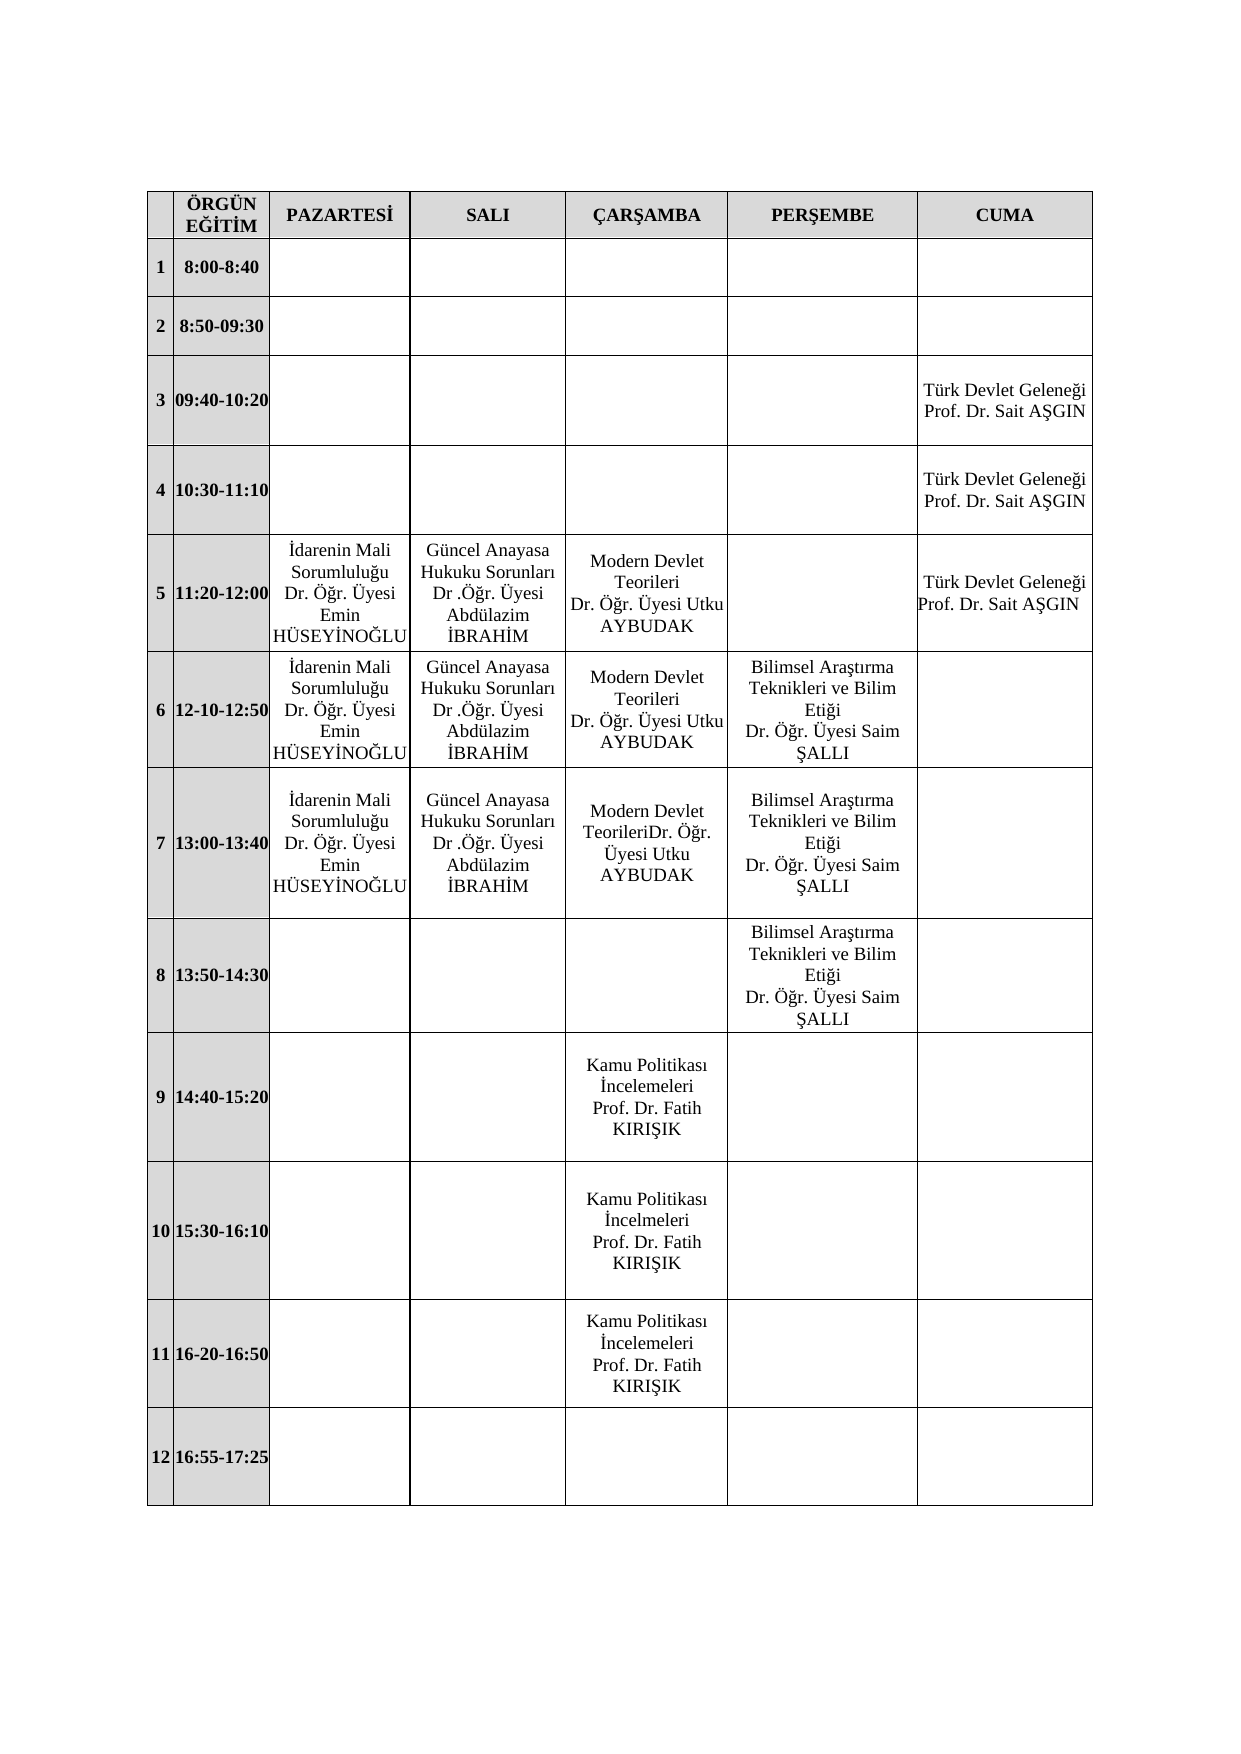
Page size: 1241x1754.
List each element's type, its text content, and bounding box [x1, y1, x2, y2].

table_cell [270, 1408, 409, 1505]
table_cell Kamu Politikası İncelmeleri Prof. Dr. Fatih KIRIŞIK [566, 1162, 727, 1299]
table_cell Bilimsel Araştırma Teknikleri ve Bilim Etiği Dr. Öğr. Üyesi Saim ŞALLI [728, 768, 917, 917]
table_cell [270, 1033, 409, 1161]
table_cell [728, 1408, 917, 1505]
table_cell [411, 239, 565, 296]
table_cell [270, 239, 409, 296]
table_cell [411, 919, 565, 1032]
table_cell İdarenin Mali Sorumluluğu Dr. Öğr. Üyesi Emin HÜSEYİNOĞLU [270, 535, 409, 651]
table_cell 10:30-11:10 [174, 446, 269, 534]
table_header CUMA [918, 192, 1092, 237]
table_cell [728, 1300, 917, 1407]
table_cell [918, 297, 1092, 355]
table_header PERŞEMBE [728, 192, 917, 237]
table_cell [411, 356, 565, 444]
table_cell 4 [148, 446, 173, 534]
table_cell 11 [148, 1300, 173, 1407]
table_cell [918, 1162, 1092, 1299]
table_cell [918, 919, 1092, 1032]
table_cell [566, 1408, 727, 1505]
table_cell [728, 535, 917, 651]
table_cell Güncel Anayasa Hukuku Sorunları Dr .Öğr. Üyesi Abdülazim İBRAHİM [411, 652, 565, 767]
table_cell 14:40-15:20 [174, 1033, 269, 1161]
table_cell [411, 1033, 565, 1161]
table_cell [918, 239, 1092, 296]
table_cell [918, 1033, 1092, 1161]
table_cell Güncel Anayasa Hukuku Sorunları Dr .Öğr. Üyesi Abdülazim İBRAHİM [411, 768, 565, 917]
table_cell [728, 446, 917, 534]
table_cell [918, 1300, 1092, 1407]
table_cell 2 [148, 297, 173, 355]
table_cell 8:00-8:40 [174, 239, 269, 296]
table_cell Bilimsel Araştırma Teknikleri ve Bilim Etiği Dr. Öğr. Üyesi Saim ŞALLI [728, 919, 917, 1032]
table_cell [728, 1033, 917, 1161]
table_cell 6 [148, 652, 173, 767]
table_cell 8 [148, 919, 173, 1032]
table_cell 12-10-12:50 [174, 652, 269, 767]
table_cell [270, 297, 409, 355]
table_cell 16-20-16:50 [174, 1300, 269, 1407]
table_cell [566, 446, 727, 534]
table_cell 11:20-12:00 [174, 535, 269, 651]
table_cell [566, 919, 727, 1032]
table_cell Türk Devlet Geleneği Prof. Dr. Sait AŞGIN [918, 356, 1092, 444]
table_cell 13:50-14:30 [174, 919, 269, 1032]
table_cell [270, 1162, 409, 1299]
table_cell Modern Devlet TeorileriDr. Öğr. Üyesi Utku AYBUDAK [566, 768, 727, 917]
table_cell [411, 1162, 565, 1299]
table_header SALI [411, 192, 565, 237]
table_cell [728, 1162, 917, 1299]
table_cell Bilimsel Araştırma Teknikleri ve Bilim Etiği Dr. Öğr. Üyesi Saim ŞALLI [728, 652, 917, 767]
table_cell 9 [148, 1033, 173, 1161]
table_cell İdarenin Mali Sorumluluğu Dr. Öğr. Üyesi Emin HÜSEYİNOĞLU [270, 652, 409, 767]
table_cell [270, 356, 409, 444]
table_cell [270, 919, 409, 1032]
table_cell [411, 446, 565, 534]
table_cell [918, 1408, 1092, 1505]
table_header ÖRGÜN EĞİTİM [174, 192, 269, 237]
table_cell Kamu Politikası İncelemeleri Prof. Dr. Fatih KIRIŞIK [566, 1300, 727, 1407]
table_cell [918, 652, 1092, 767]
table_cell 7 [148, 768, 173, 917]
table_cell İdarenin Mali Sorumluluğu Dr. Öğr. Üyesi Emin HÜSEYİNOĞLU [270, 768, 409, 917]
table_cell [918, 768, 1092, 917]
table_cell [728, 297, 917, 355]
table_cell 13:00-13:40 [174, 768, 269, 917]
table_cell 1 [148, 239, 173, 296]
table_cell [270, 1300, 409, 1407]
table_cell [566, 356, 727, 444]
table_cell [728, 356, 917, 444]
table_cell Türk Devlet Geleneği Prof. Dr. Sait AŞGIN [918, 446, 1092, 534]
table_cell [411, 1300, 565, 1407]
table_cell 15:30-16:10 [174, 1162, 269, 1299]
table_cell [411, 1408, 565, 1505]
table_cell 8:50-09:30 [174, 297, 269, 355]
table_cell 10 [148, 1162, 173, 1299]
table_cell 12 [148, 1408, 173, 1505]
table_cell [566, 239, 727, 296]
table_cell Modern Devlet Teorileri Dr. Öğr. Üyesi Utku AYBUDAK [566, 652, 727, 767]
table_cell Türk Devlet Geleneği Prof. Dr. Sait AŞGIN [918, 535, 1092, 651]
table_cell 16:55-17:25 [174, 1408, 269, 1505]
table_cell 09:40-10:20 [174, 356, 269, 444]
table_cell [411, 297, 565, 355]
table_cell Kamu Politikası İncelemeleri Prof. Dr. Fatih KIRIŞIK [566, 1033, 727, 1161]
table_cell [270, 446, 409, 534]
table_cell [566, 297, 727, 355]
table_header [148, 192, 173, 237]
table_cell Güncel Anayasa Hukuku Sorunları Dr .Öğr. Üyesi Abdülazim İBRAHİM [411, 535, 565, 651]
table_cell Modern Devlet Teorileri Dr. Öğr. Üyesi Utku AYBUDAK [566, 535, 727, 651]
table_header PAZARTESİ [270, 192, 409, 237]
table_cell 5 [148, 535, 173, 651]
table_cell [728, 239, 917, 296]
table_header ÇARŞAMBA [566, 192, 727, 237]
table_cell 3 [148, 356, 173, 444]
